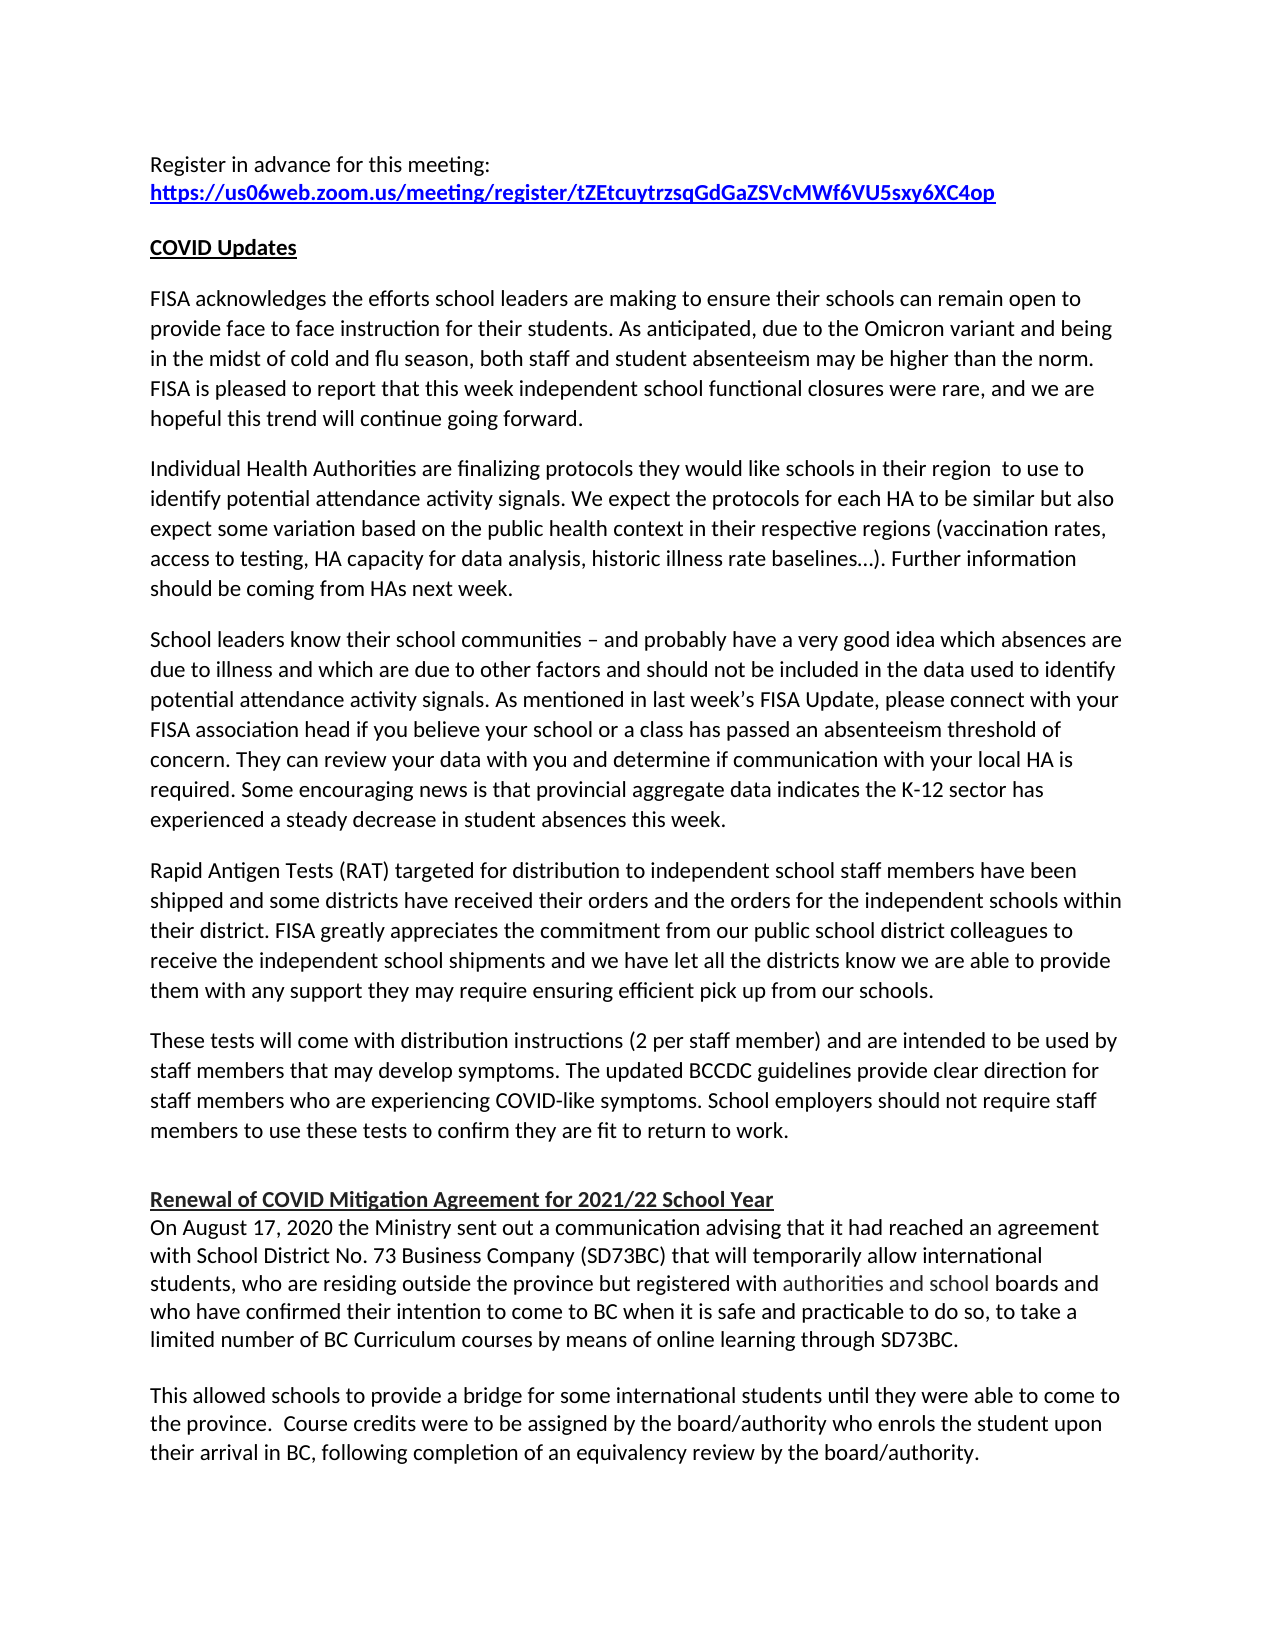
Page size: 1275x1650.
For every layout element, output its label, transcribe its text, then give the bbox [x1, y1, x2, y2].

text COVID Updates [150, 231, 1125, 261]
text Individual Health Authorities are finalizing protocols they would like schools in their region to use to identify potential attendance activity signals. We expect the protocols for each HA to be similar but also expect some variation based on the public health context in their respective regions (vaccination rates, access to testing, HA capacity for data analysis, historic illness rate baselines…). Further information should be coming from HAs next week. [150, 452, 1125, 602]
text FISA acknowledges the efforts school leaders are making to ensure their schools can remain open to provide face to face instruction for their students. As anticipated, due to the Omicron variant and being in the midst of cold and flu season, both staff and student absenteeism may be higher than the norm. FISA is pleased to report that this week independent school functional closures were rare, and we are hopeful this trend will continue going forward. [150, 282, 1125, 432]
text Renewal of COVID Mitigation Agreement for 2021/22 School Year [150, 1185, 1125, 1213]
text These tests will come with distribution instructions (2 per staff member) and are intended to be used by staff members that may develop symptoms. The updated BCCDC guidelines provide clear direction for staff members who are experiencing COVID-like symptoms. School employers should not require staff members to use these tests to confirm they are fit to return to work. [150, 1025, 1125, 1145]
text Rapid Antigen Tests (RAT) targeted for distribution to independent school staff members have been shipped and some districts have received their orders and the orders for the independent schools within their district. FISA greatly appreciates the commitment from our public school district colleagues to receive the independent school shipments and we have let all the districts know we are able to provide them with any support they may require ensuring efficient pick up from our schools. [150, 854, 1125, 1004]
text School leaders know their school communities – and probably have a very good idea which absences are due to illness and which are due to other factors and should not be included in the data used to identify potential attendance activity signals. As mentioned in last week’s FISA Update, please connect with your FISA association head if you believe your school or a class has passed an absenteeism threshold of concern. They can review your data with you and determine if communication with your local HA is required. Some encouraging news is that provincial aggregate data indicates the K-12 sector has experienced a steady decrease in student absences this week. [150, 623, 1125, 833]
text This allowed schools to provide a bridge for some international students until they were able to come to the province. Course credits were to be assigned by the board/authority who enrols the student upon their arrival in BC, following completion of an equivalency review by the board/authority. [150, 1382, 1125, 1466]
text On August 17, 2020 the Ministry sent out a communication advising that it had reached an agreement with School District No. 73 Business Company (SD73BC) that will temporarily allow international students, who are residing outside the province but registered with authorities and school boards and who have confirmed their intention to come to BC when it is safe and practicable to do so, to take a limited number of BC Curriculum courses by means of online learning through SD73BC. [150, 1213, 1125, 1353]
